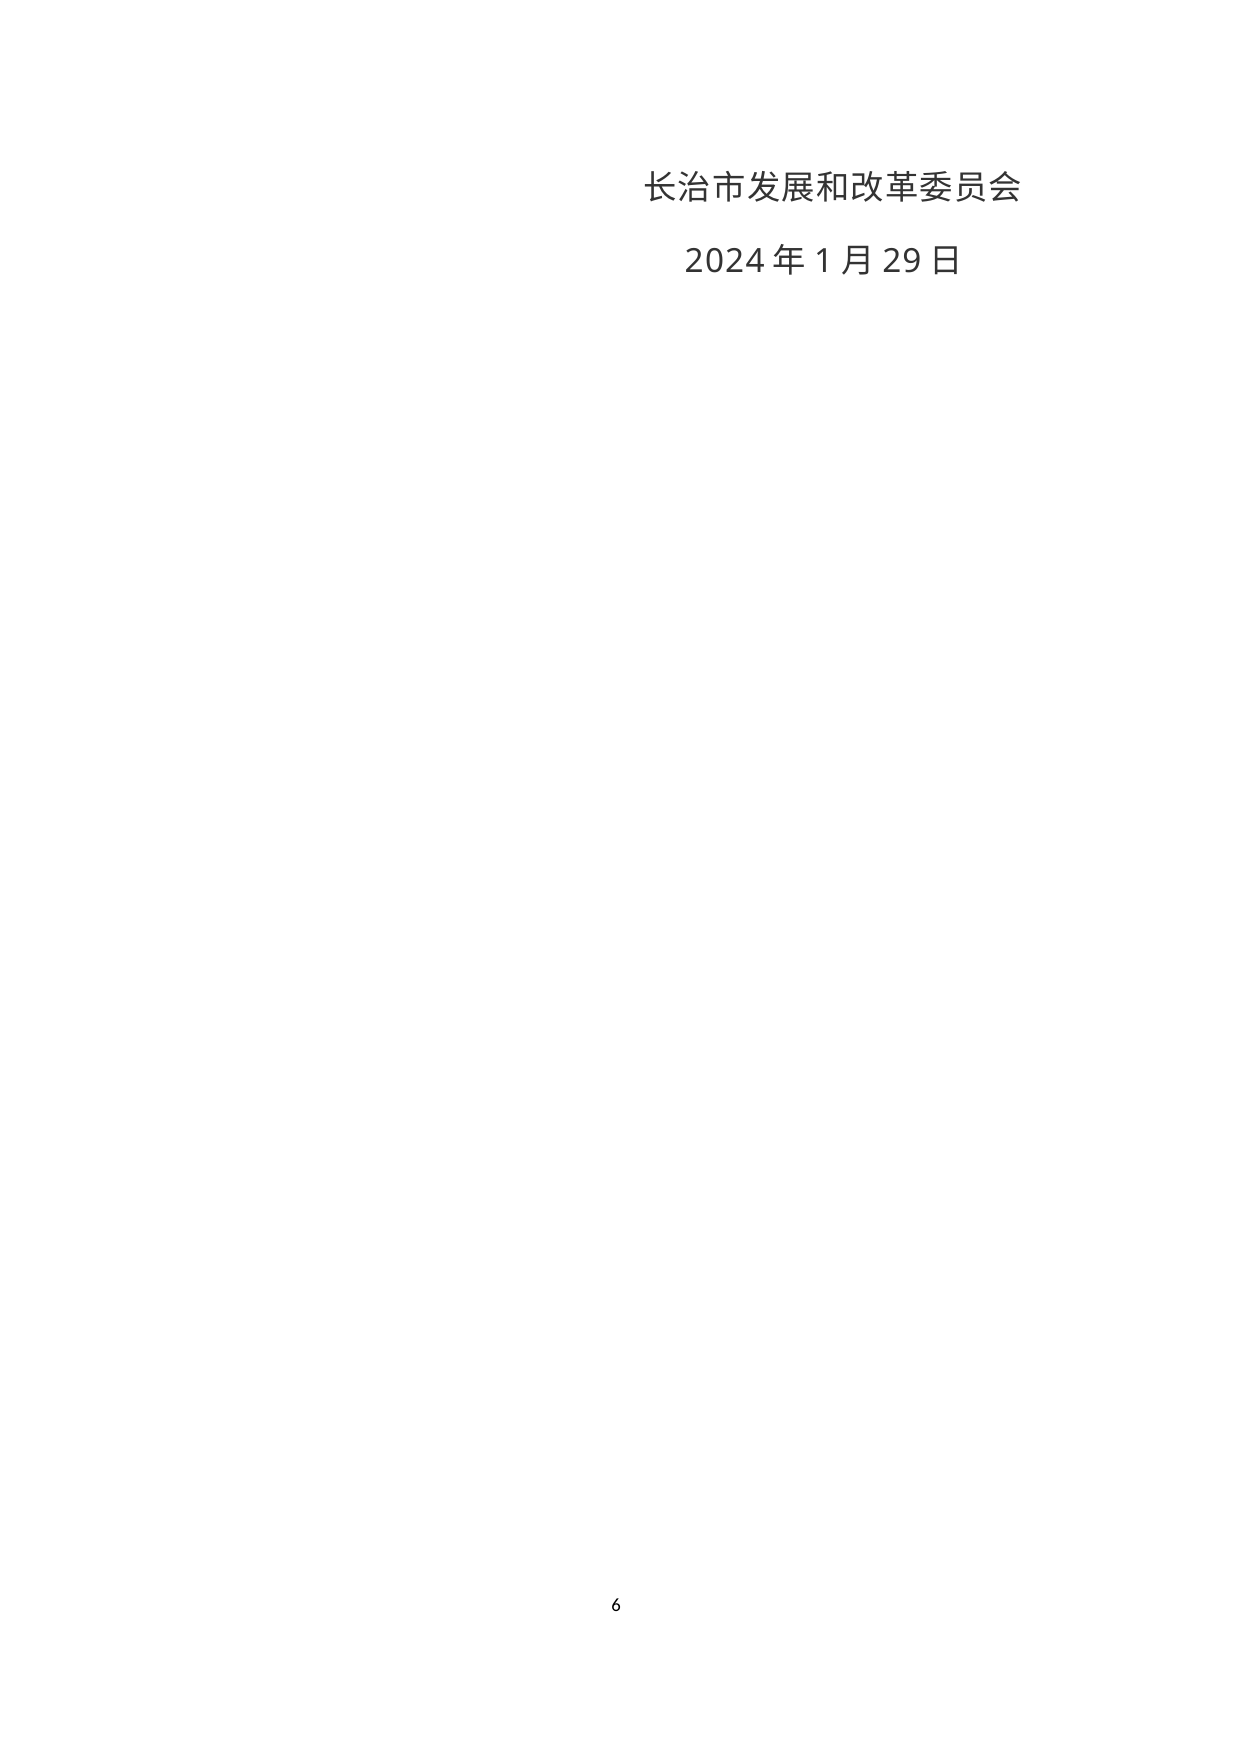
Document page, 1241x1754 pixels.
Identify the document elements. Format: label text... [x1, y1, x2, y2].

text 长治市发展和改革委员会 [177, 149, 1054, 212]
text 2024年1月29日 [177, 222, 1054, 284]
